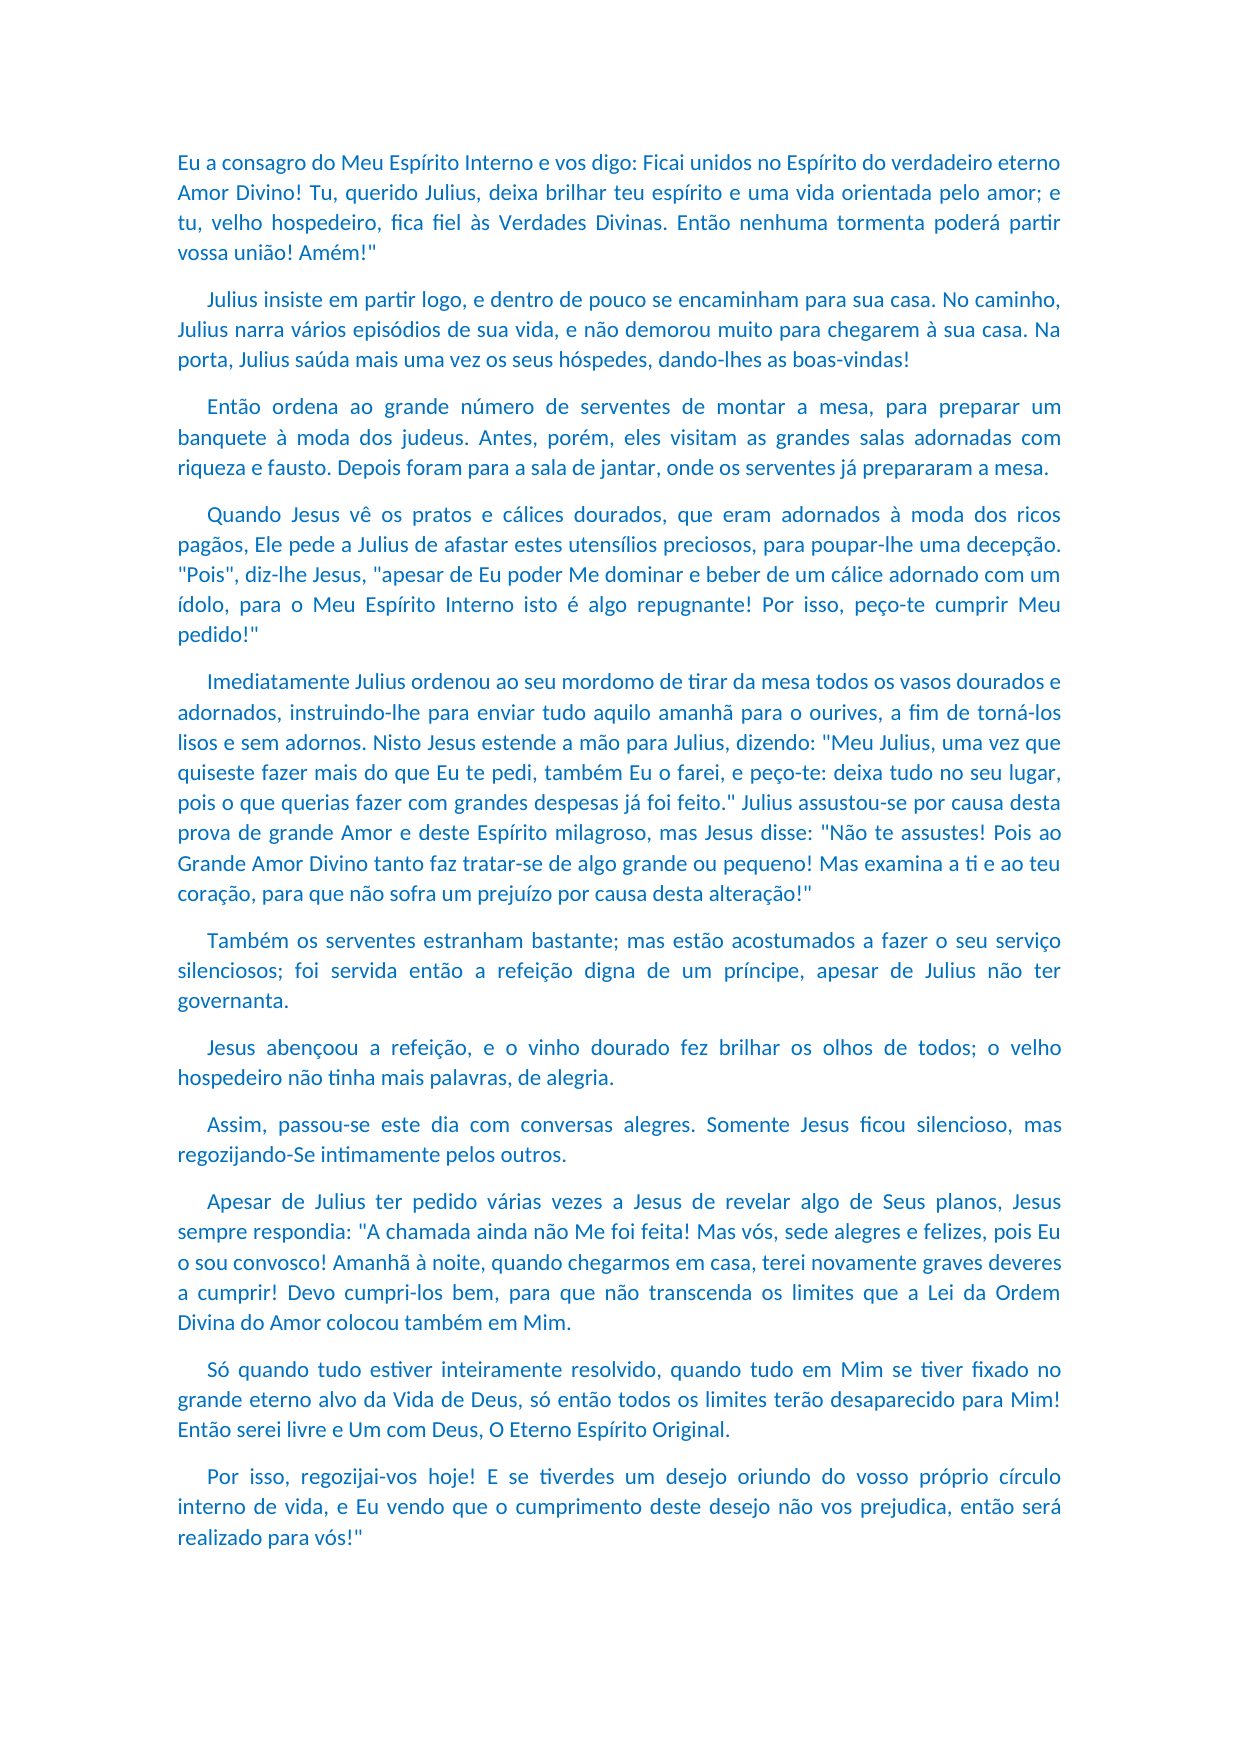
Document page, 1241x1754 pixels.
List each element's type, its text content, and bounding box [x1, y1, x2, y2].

text Apesar de Julius ter pedido várias vezes a Jesus de revelar algo de Seus planos, Jesus sempre respondia: "A chamada ainda não Me foi feita! Mas vós, sede alegres e felizes, pois Eu o sou convosco! Amanhã à noite, quando chegarmos em casa, terei novamente graves deveres a cumprir! Devo cumpri-los bem, para que não transcenda os limites que a Lei da Ordem Divina do Amor colocou também em Mim. [177, 1187, 1063, 1336]
text Julius insiste em partir logo, e dentro de pouco se encaminham para sua casa. No caminho, Julius narra vários episódios de sua vida, e não demorou muito para chegarem à sua casa. Na porta, Julius saúda mais uma vez os seus hóspedes, dando-lhes as boas-vindas! [177, 285, 1063, 373]
text Quando Jesus vê os pratos e cálices dourados, que eram adornados à moda dos ricos pagãos, Ele pede a Julius de afastar estes utensílios preciosos, para poupar-lhe uma decepção. "Pois", diz-lhe Jesus, "apesar de Eu poder Me dominar e beber de um cálice adornado com um ídolo, para o Meu Espírito Interno isto é algo repugnante! Por isso, peço-te cumprir Meu pedido!" [177, 500, 1063, 648]
text Também os serventes estranham bastante; mas estão acostumados a fazer o seu serviço silenciosos; foi servida então a refeição digna de um príncipe, apesar de Julius não ter governanta. [177, 926, 1063, 1014]
text Então ordena ao grande número de serventes de montar a mesa, para preparar um banquete à moda dos judeus. Antes, porém, eles visitam as grandes salas adornadas com riqueza e fausto. Depois foram para a sala de jantar, onde os serventes já prepararam a mesa. [177, 392, 1063, 481]
text Por isso, regozijai-vos hoje! E se tiverdes um desejo oriundo do vosso próprio círculo interno de vida, e Eu vendo que o cumprimento deste desejo não vos prejudica, então será realizado para vós!" [177, 1462, 1063, 1551]
text Imediatamente Julius ordenou ao seu mordomo de tirar da mesa todos os vasos dourados e adornados, instruindo-lhe para enviar tudo aquilo amanhã para o ourives, a fim de torná-los lisos e sem adornos. Nisto Jesus estende a mão para Julius, dizendo: "Meu Julius, uma vez que quiseste fazer mais do que Eu te pedi, também Eu o farei, e peço-te: deixa tudo no seu lugar, pois o que querias fazer com grandes despesas já foi feito." Julius assustou-se por causa desta prova de grande Amor e deste Espírito milagroso, mas Jesus disse: "Não te assustes! Pois ao Grande Amor Divino tanto faz tratar-se de algo grande ou pequeno! Mas examina a ti e ao teu coração, para que não sofra um prejuízo por causa desta alteração!" [177, 667, 1063, 907]
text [177, 148, 1063, 266]
text Assim, passou-se este dia com conversas alegres. Somente Jesus ficou silencioso, mas regozijando-Se intimamente pelos outros. [177, 1110, 1063, 1168]
text Jesus abençoou a refeição, e o vinho dourado fez brilhar os olhos de todos; o velho hospedeiro não tinha mais palavras, de alegria. [177, 1033, 1063, 1091]
text Só quando tudo estiver inteiramente resolvido, quando tudo em Mim se tiver fixado no grande eterno alvo da Vida de Deus, só então todos os limites terão desaparecido para Mim! Então serei livre e Um com Deus, O Eterno Espírito Original. [177, 1355, 1063, 1443]
